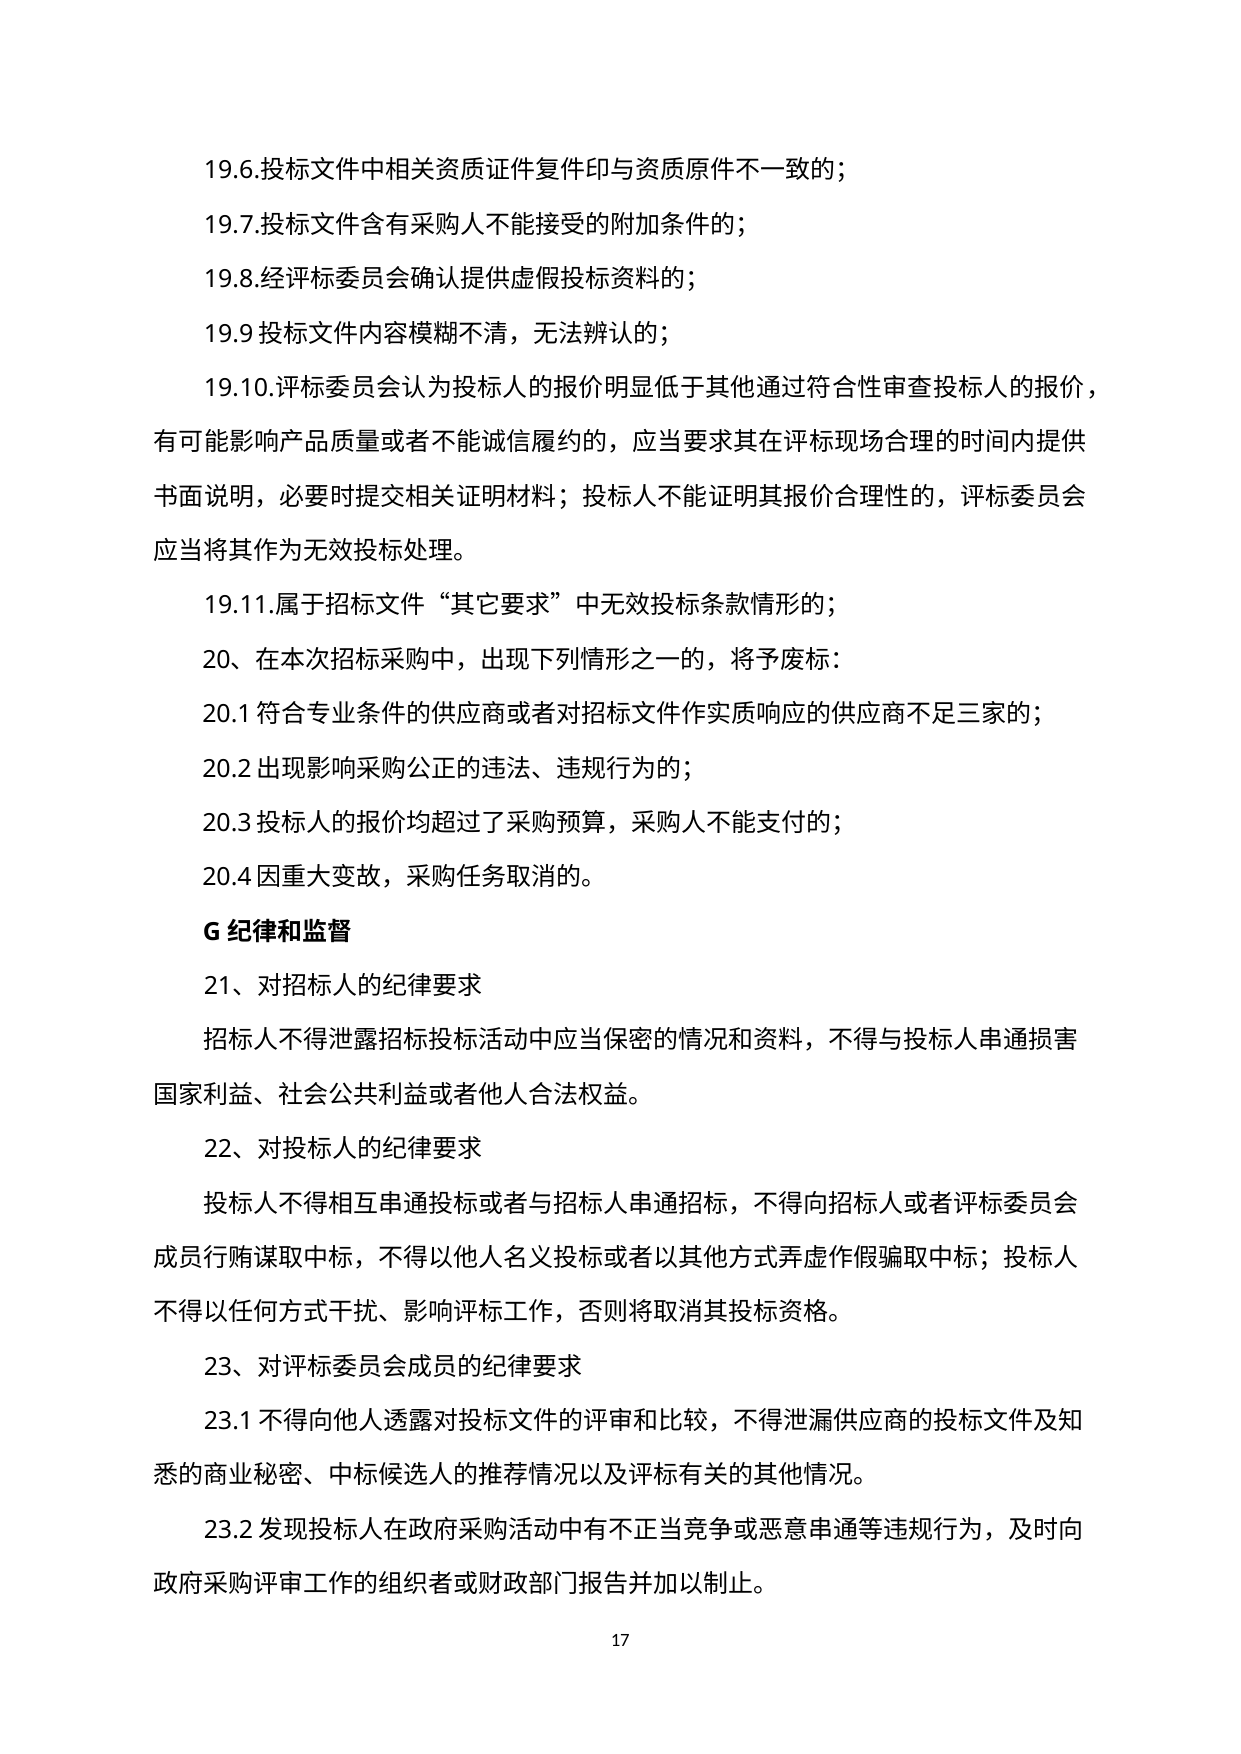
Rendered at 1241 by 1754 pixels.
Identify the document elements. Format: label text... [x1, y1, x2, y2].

text 19.10.评标委员会认为投标人的报价明显低于其他通过符合性审查投标人的报价，有可能影响产品质量或者不能诚信履约的，应当要求其在评标现场合理的时间内提供书面说明，必要时提交相关证明材料；投标人不能证明其报价合理性的，评标委员会应当将其作为无效投标处理。 [153, 367, 1087, 567]
text 19.8.经评标委员会确认提供虚假投标资料的； [153, 259, 1087, 295]
text 20.4因重大变故，采购任务取消的。 [153, 857, 1087, 893]
text 投标人不得相互串通投标或者与招标人串通招标，不得向招标人或者评标委员会成员行贿谋取中标，不得以他人名义投标或者以其他方式弄虚作假骗取中标；投标人不得以任何方式干扰、影响评标工作，否则将取消其投标资格。 [153, 1183, 1087, 1328]
text 19.9投标文件内容模糊不清，无法辨认的； [153, 313, 1087, 349]
text 19.6.投标文件中相关资质证件复件印与资质原件不一致的； [153, 150, 1087, 186]
text 22、对投标人的纪律要求 [153, 1129, 1087, 1165]
text 19.7.投标文件含有采购人不能接受的附加条件的； [153, 204, 1087, 241]
text 20、在本次招标采购中，出现下列情形之一的，将予废标： [153, 639, 1087, 676]
text G 纪律和监督 [153, 911, 1087, 947]
text 19.11.属于招标文件“其它要求”中无效投标条款情形的； [153, 585, 1087, 621]
text 20.2出现影响采购公正的违法、违规行为的； [153, 748, 1087, 784]
text 招标人不得泄露招标投标活动中应当保密的情况和资料，不得与投标人串通损害国家利益、社会公共利益或者他人合法权益。 [153, 1020, 1087, 1111]
text 21、对招标人的纪律要求 [153, 966, 1087, 1002]
text 23.2发现投标人在政府采购活动中有不正当竞争或恶意串通等违规行为，及时向政府采购评审工作的组织者或财政部门报告并加以制止。 [153, 1509, 1087, 1600]
text 20.1符合专业条件的供应商或者对招标文件作实质响应的供应商不足三家的； [153, 694, 1087, 730]
text 20.3投标人的报价均超过了采购预算，采购人不能支付的； [153, 802, 1087, 839]
text 23、对评标委员会成员的纪律要求 [153, 1346, 1087, 1382]
text 23.1不得向他人透露对投标文件的评审和比较，不得泄漏供应商的投标文件及知悉的商业秘密、中标候选人的推荐情况以及评标有关的其他情况。 [153, 1401, 1087, 1491]
